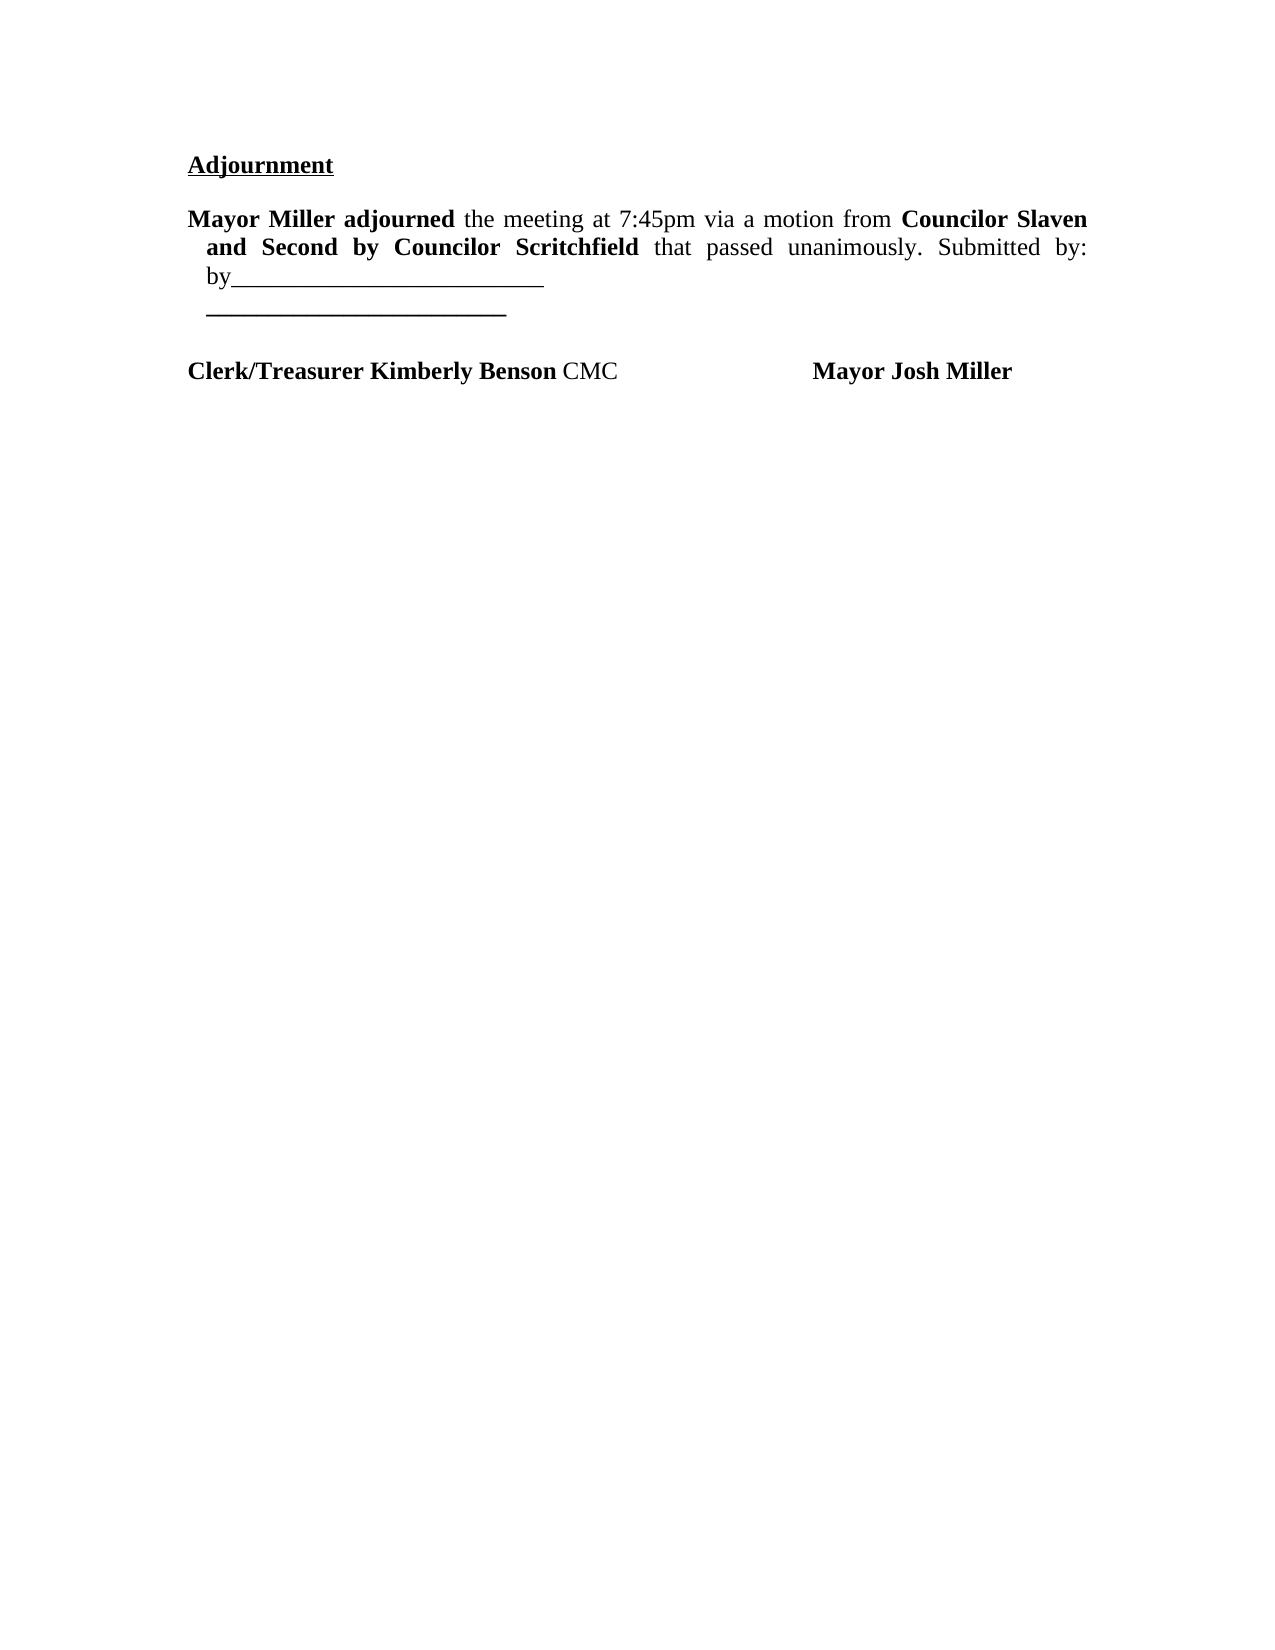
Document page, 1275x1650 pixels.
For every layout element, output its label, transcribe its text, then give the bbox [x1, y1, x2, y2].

text Mayor Miller adjourned the meeting at 7:45pm via a motion from Councilor Slaven and Second by Councilor Scritchfield that passed unanimously. Submitted by: by_________________________ ________________________ [187, 204, 1087, 319]
text Adjournment [187, 150, 1087, 179]
text Clerk/Treasurer Kimberly Benson CMC Mayor Josh Miller [187, 356, 1087, 385]
